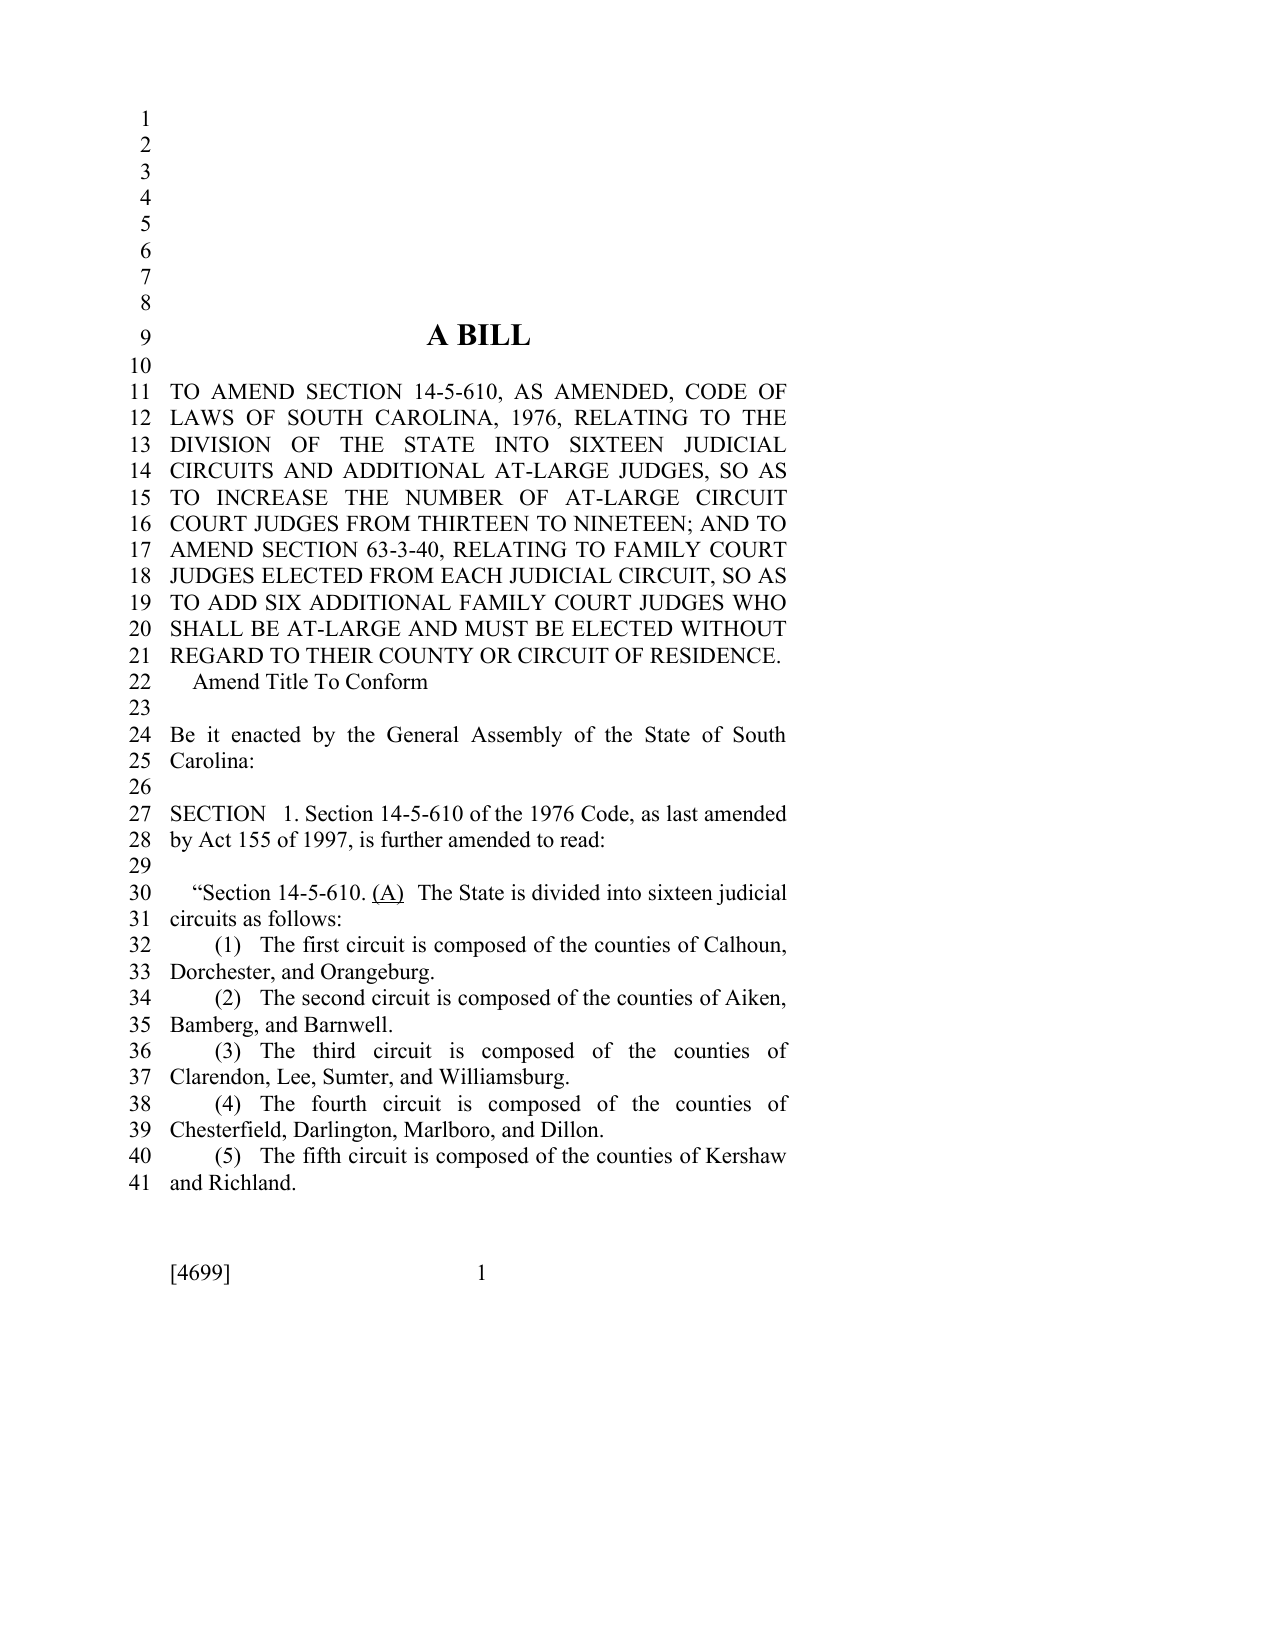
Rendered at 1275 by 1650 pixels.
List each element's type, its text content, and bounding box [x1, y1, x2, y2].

text (3) The third circuit is composed of the counties of Clarendon, Lee, Sumter, and Williamsburg. [169, 1037, 787, 1090]
text (1) The first circuit is composed of the counties of Calhoun, Dorchester, and Orangeburg. [169, 932, 787, 984]
text (4) The fourth circuit is composed of the counties of Chesterfield, Darlington, Marlboro, and Dillon. [169, 1090, 787, 1142]
text A BILL [169, 316, 787, 352]
text “Section 14-5-610. (A) The State is divided into sixteen judicial circuits as follows: [169, 879, 787, 932]
text (2) The second circuit is composed of the counties of Aiken, Bamberg, and Barnwell. [169, 984, 787, 1037]
text Be it enacted by the General Assembly of the State of South Carolina: [169, 721, 787, 773]
text SECTION 1. Section 14-5-610 of the 1976 Code, as last amended by Act 155 of 1997, is further amended to read: [169, 800, 787, 852]
text TO AMEND SECTION 14-5-610, AS AMENDED, CODE OF LAWS OF SOUTH CAROLINA, 1976, RELATING TO THE DIVISION OF THE STATE INTO SIXTEEN JUDICIAL CIRCUITS AND ADDITIONAL AT-LARGE JUDGES, SO AS TO INCREASE THE NUMBER OF AT-LARGE CIRCUIT COURT JUDGES FROM THIRTEEN TO NINETEEN; AND TO AMEND SECTION 63-3-40, RELATING TO FAMILY COURT JUDGES ELECTED FROM EACH JUDICIAL CIRCUIT, SO AS TO ADD SIX ADDITIONAL FAMILY COURT JUDGES WHO SHALL BE AT-LARGE AND MUST BE ELECTED WITHOUT REGARD TO THEIR COUNTY OR CIRCUIT OF RESIDENCE. [169, 378, 787, 668]
text Amend Title To Conform [169, 668, 787, 694]
text (5) The fifth circuit is composed of the counties of Kershaw and Richland. [169, 1142, 787, 1195]
